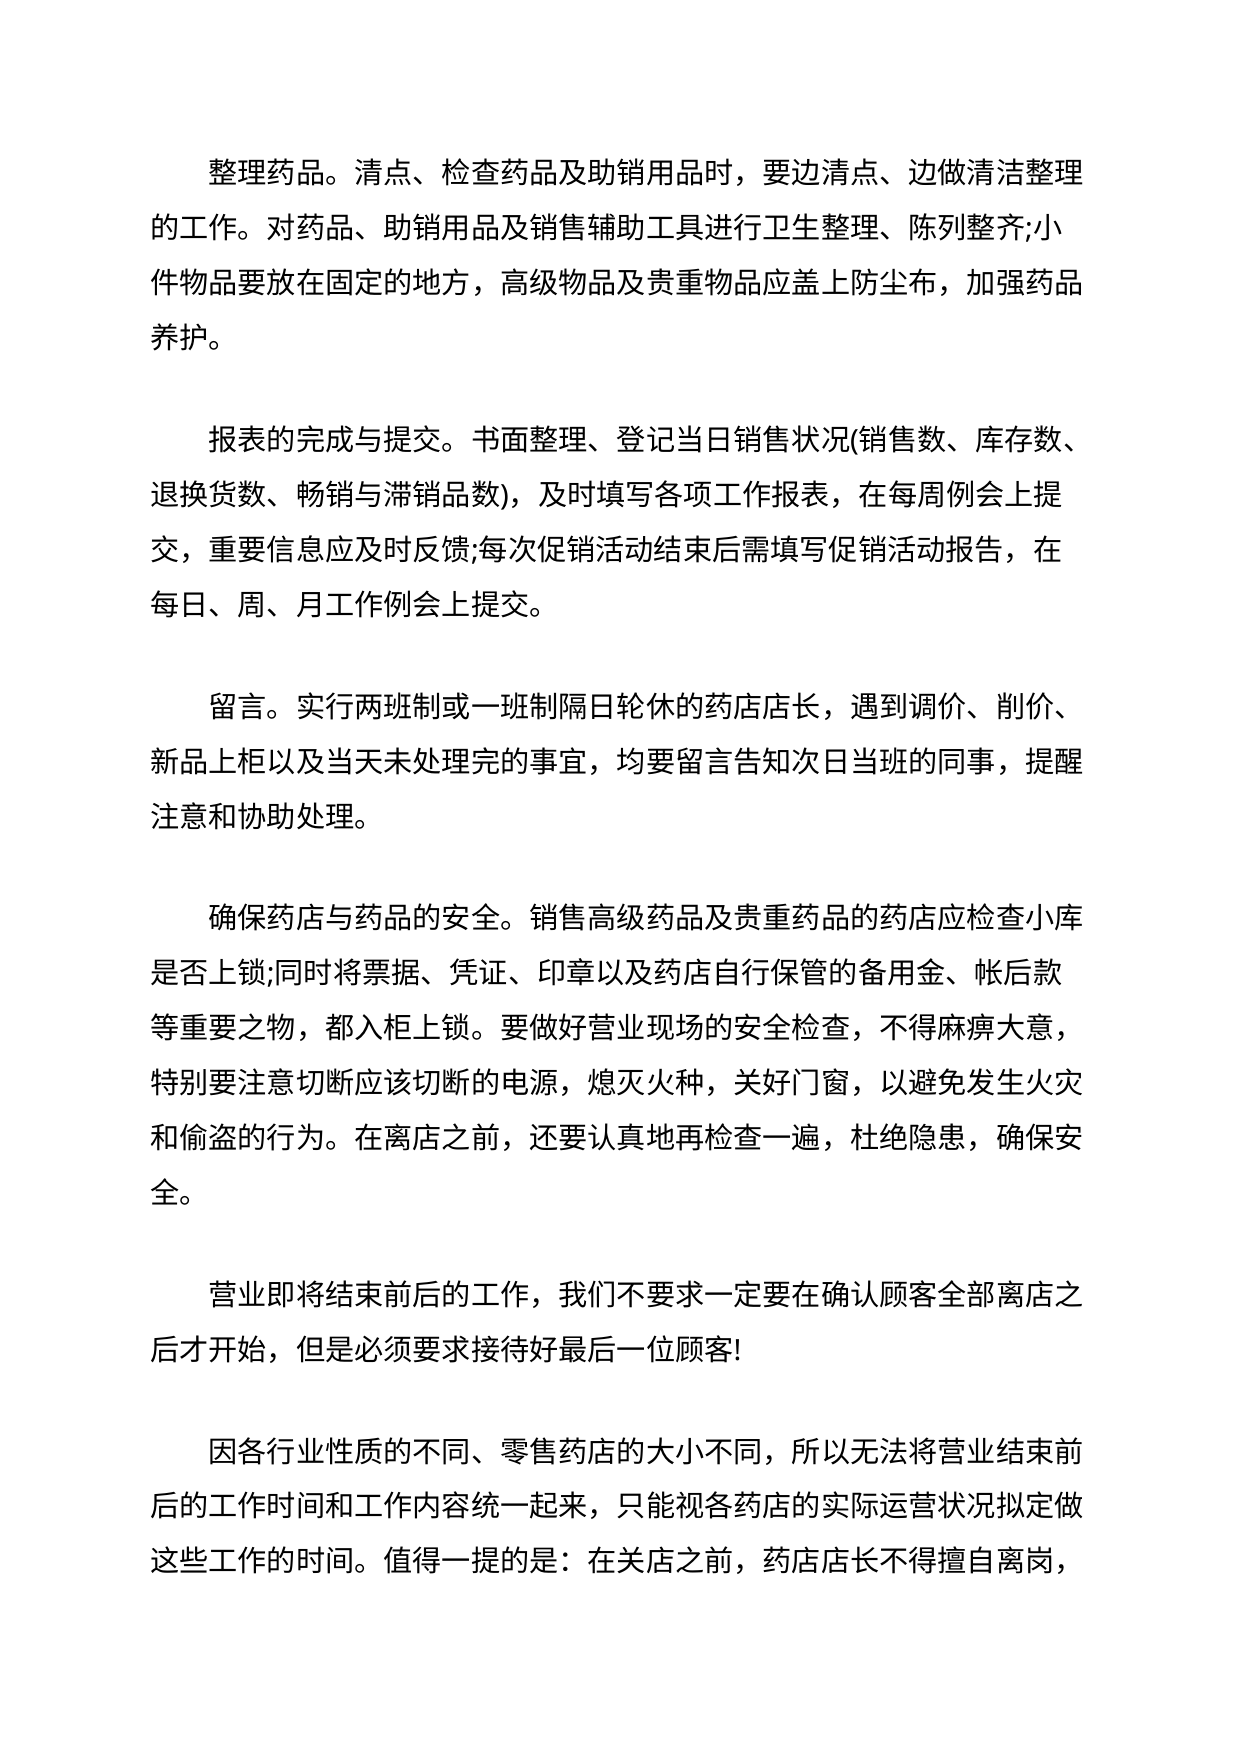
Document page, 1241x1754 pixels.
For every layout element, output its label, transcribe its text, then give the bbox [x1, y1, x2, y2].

text 营业即将结束前后的工作，我们不要求一定要在确认顾客全部离店之后才开始，但是必须要求接待好最后一位顾客! [150, 1271, 1090, 1368]
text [150, 1428, 1090, 1580]
text 留言。实行两班制或一班制隔日轮休的药店店长，遇到调价、削价、新品上柜以及当天未处理完的事宜，均要留言告知次日当班的同事，提醒注意和协助处理。 [150, 683, 1090, 835]
text 确保药店与药品的安全。销售高级药品及贵重药品的药店应检查小库是否上锁;同时将票据、凭证、印章以及药店自行保管的备用金、帐后款等重要之物，都入柜上锁。要做好营业现场的安全检查，不得麻痹大意，特别要注意切断应该切断的电源，熄灭火种，关好门窗，以避免发生火灾和偷盗的行为。在离店之前，还要认真地再检查一遍，杜绝隐患，确保安全。 [150, 895, 1090, 1212]
text 报表的完成与提交。书面整理、登记当日销售状况(销售数、库存数、退换货数、畅销与滞销品数)，及时填写各项工作报表，在每周例会上提交，重要信息应及时反馈;每次促销活动结束后需填写促销活动报告，在每日、周、月工作例会上提交。 [150, 417, 1090, 624]
text 整理药品。清点、检查药品及助销用品时，要边清点、边做清洁整理的工作。对药品、助销用品及销售辅助工具进行卫生整理、陈列整齐;小件物品要放在固定的地方，高级物品及贵重物品应盖上防尘布，加强药品养护。 [150, 150, 1090, 357]
